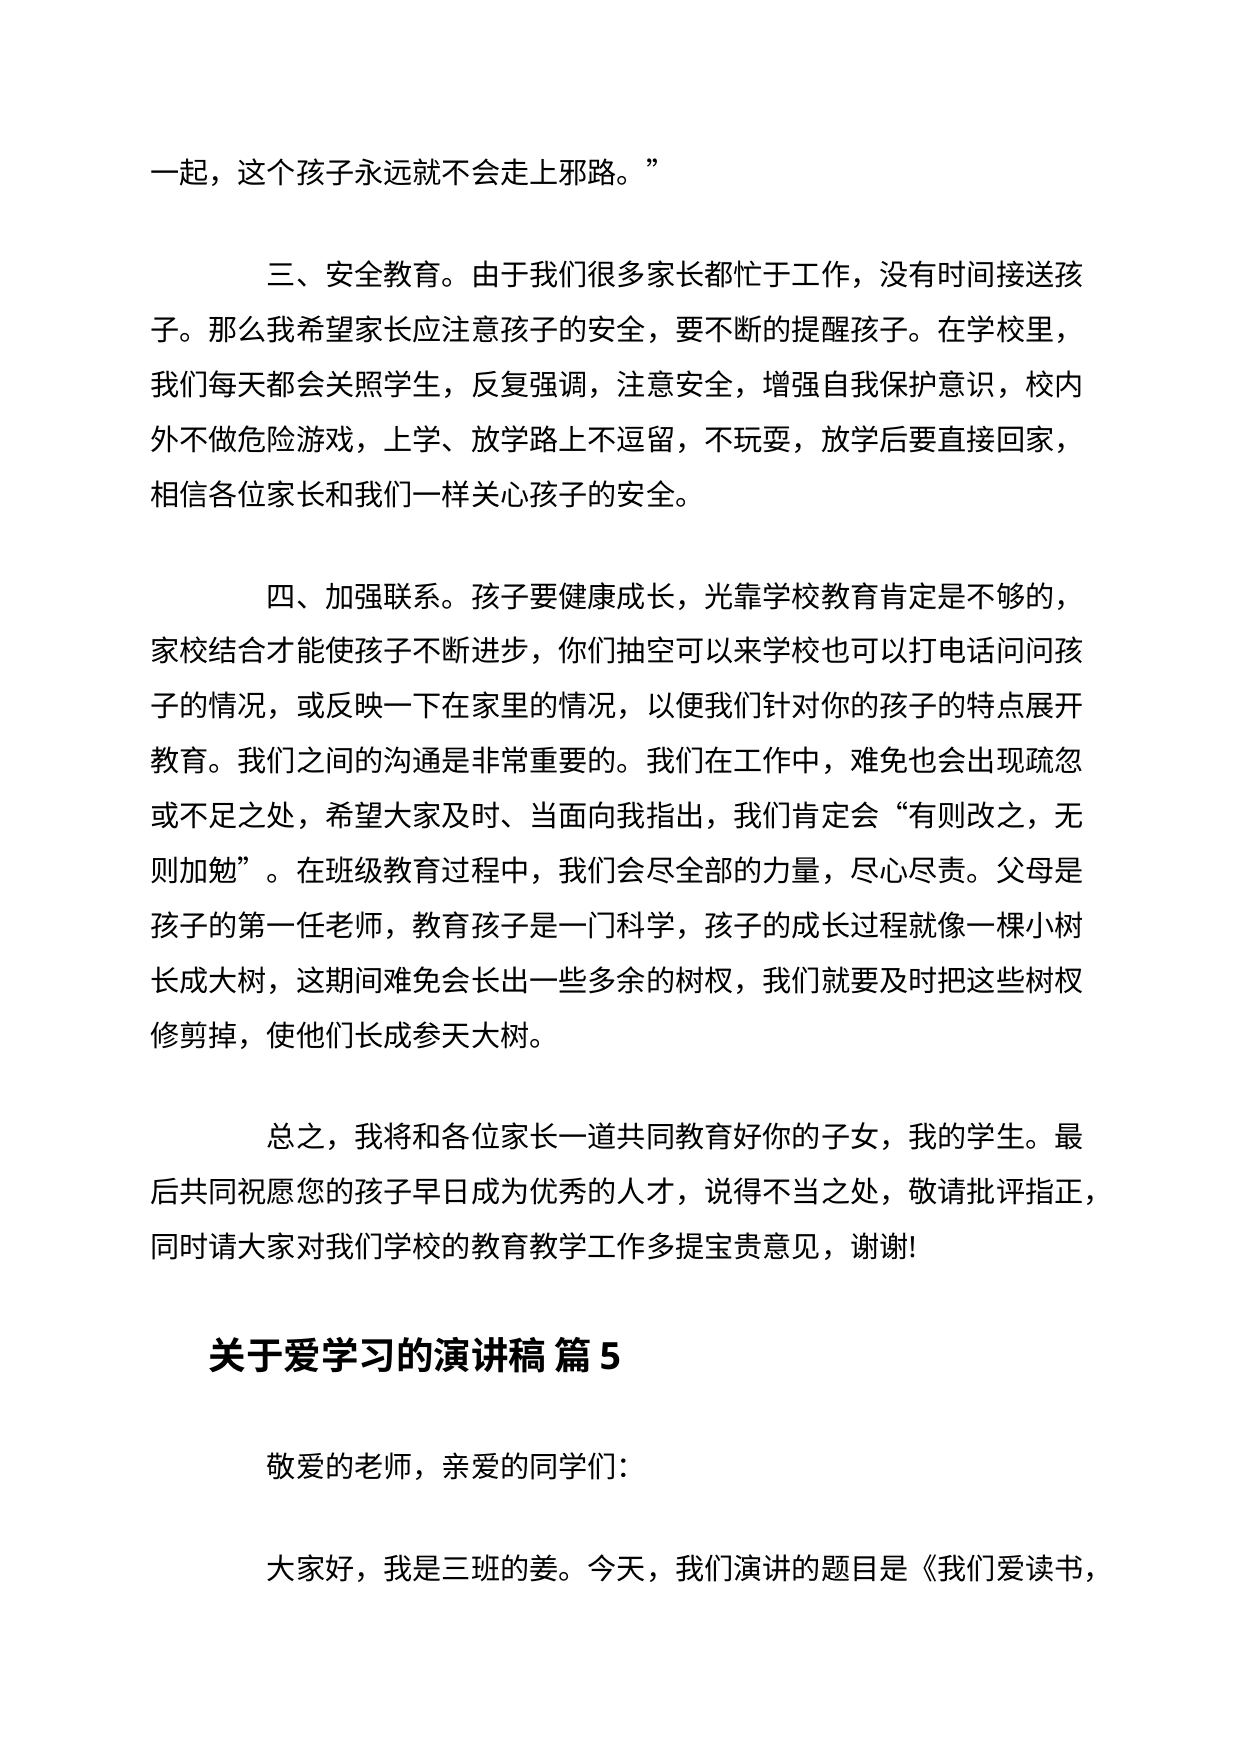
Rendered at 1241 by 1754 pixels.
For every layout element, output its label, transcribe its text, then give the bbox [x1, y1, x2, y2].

text 四、加强联系。孩子要健康成长，光靠学校教育肯定是不够的，家校结合才能使孩子不断进步，你们抽空可以来学校也可以打电话问问孩子的情况，或反映一下在家里的情况，以便我们针对你的孩子的特点展开教育。我们之间的沟通是非常重要的。我们在工作中，难免也会出现疏忽或不足之处，希望大家及时、当面向我指出，我们肯定会“有则改之，无则加勉”。在班级教育过程中，我们会尽全部的力量，尽心尽责。父母是孩子的第一任老师，教育孩子是一门科学，孩子的成长过程就像一棵小树长成大树，这期间难免会长出一些多余的树杈，我们就要及时把这些树杈修剪掉，使他们长成参天大树。 [150, 573, 1090, 1054]
text 三、安全教育。由于我们很多家长都忙于工作，没有时间接送孩子。那么我希望家长应注意孩子的安全，要不断的提醒孩子。在学校里，我们每天都会关照学生，反复强调，注意安全，增强自我保护意识，校内外不做危险游戏，上学、放学路上不逗留，不玩耍，放学后要直接回家，相信各位家长和我们一样关心孩子的安全。 [150, 252, 1090, 514]
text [150, 150, 1090, 192]
text 敬爱的老师，亲爱的同学们： [150, 1443, 1090, 1486]
text 总之，我将和各位家长一道共同教育好你的子女，我的学生。最后共同祝愿您的孩子早日成为优秀的人才，说得不当之处，敬请批评指正，同时请大家对我们学校的教育教学工作多提宝贵意见，谢谢! [150, 1114, 1090, 1266]
text 关于爱学习的演讲稿 篇5 [150, 1326, 1090, 1380]
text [150, 1545, 1090, 1587]
